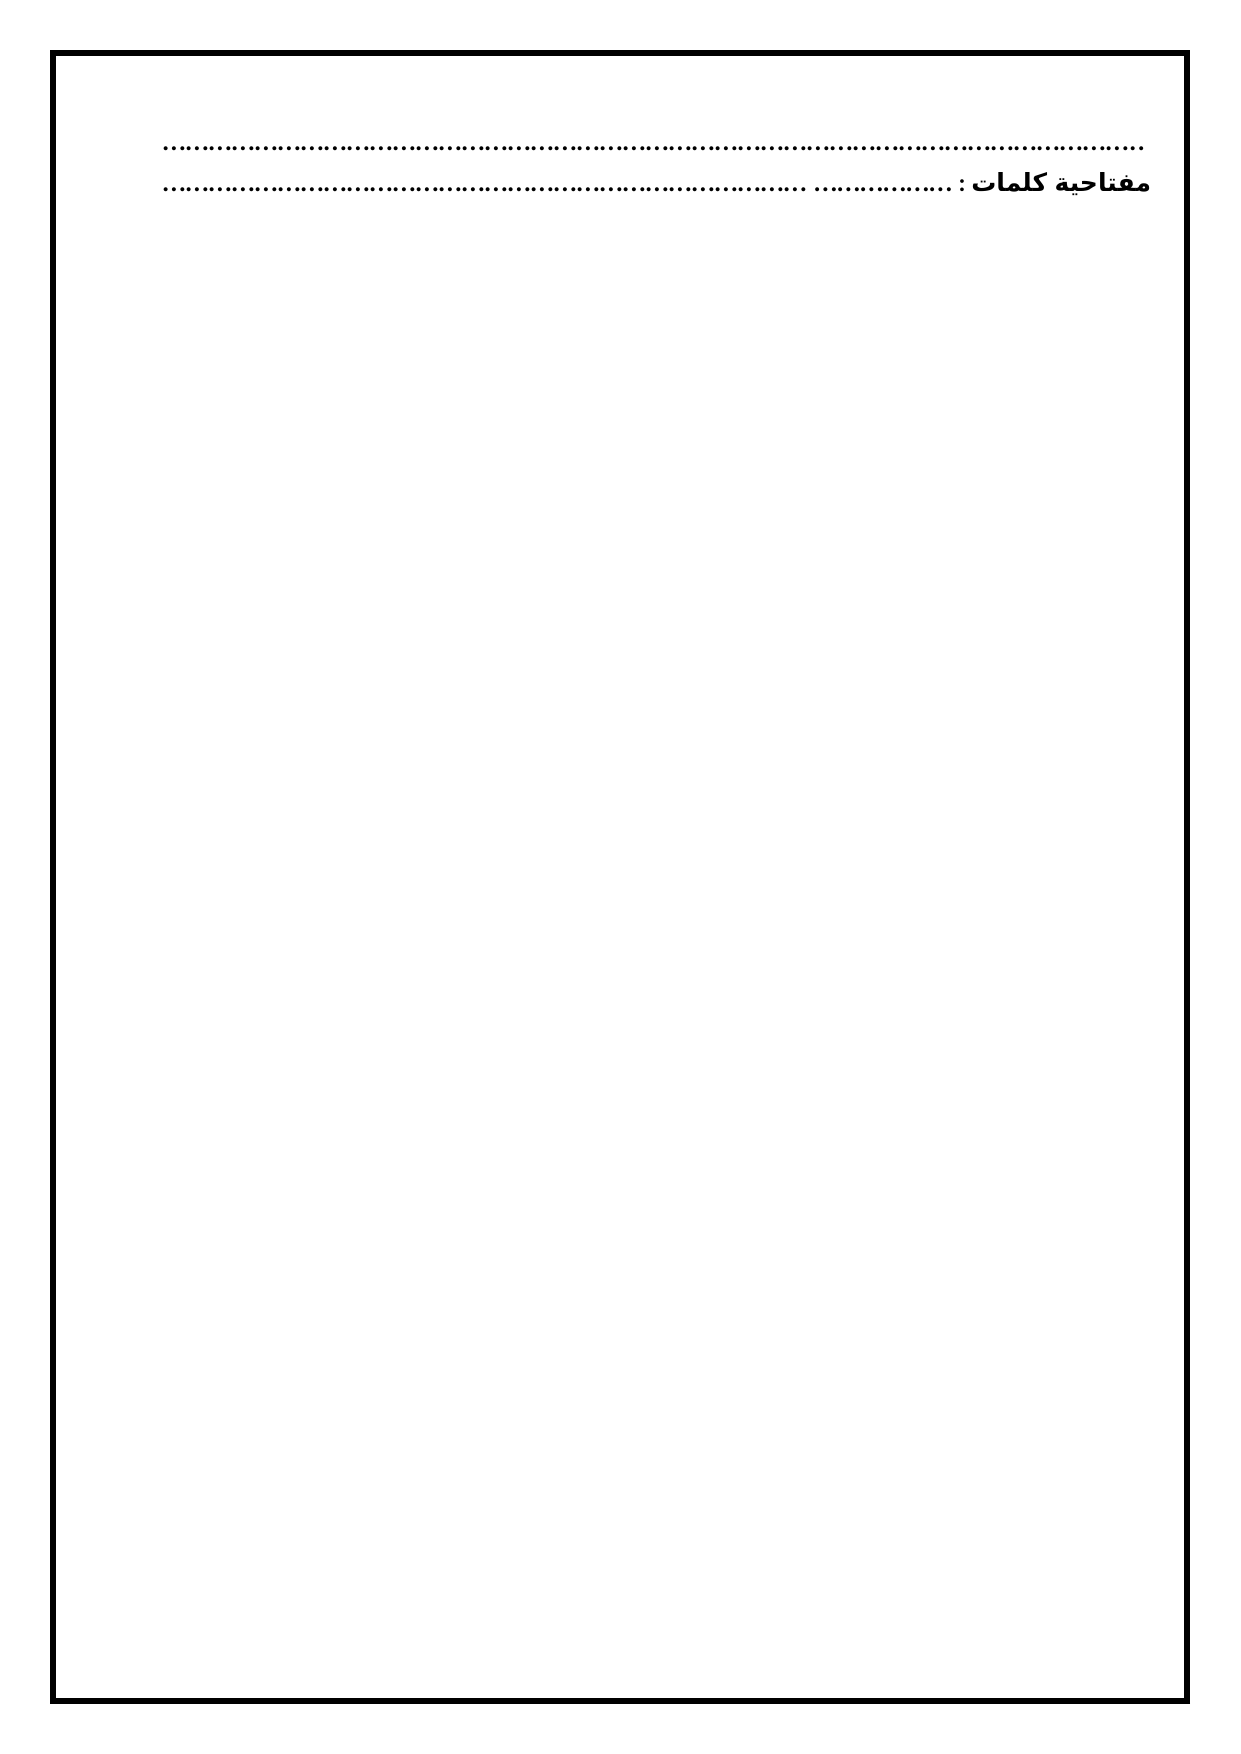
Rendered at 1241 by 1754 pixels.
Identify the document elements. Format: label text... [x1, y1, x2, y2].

text ……………………………………………………………………………………………………………….. ………………………………………………………………………… ……………… : مفتاحية كلمات [89, 118, 1152, 199]
